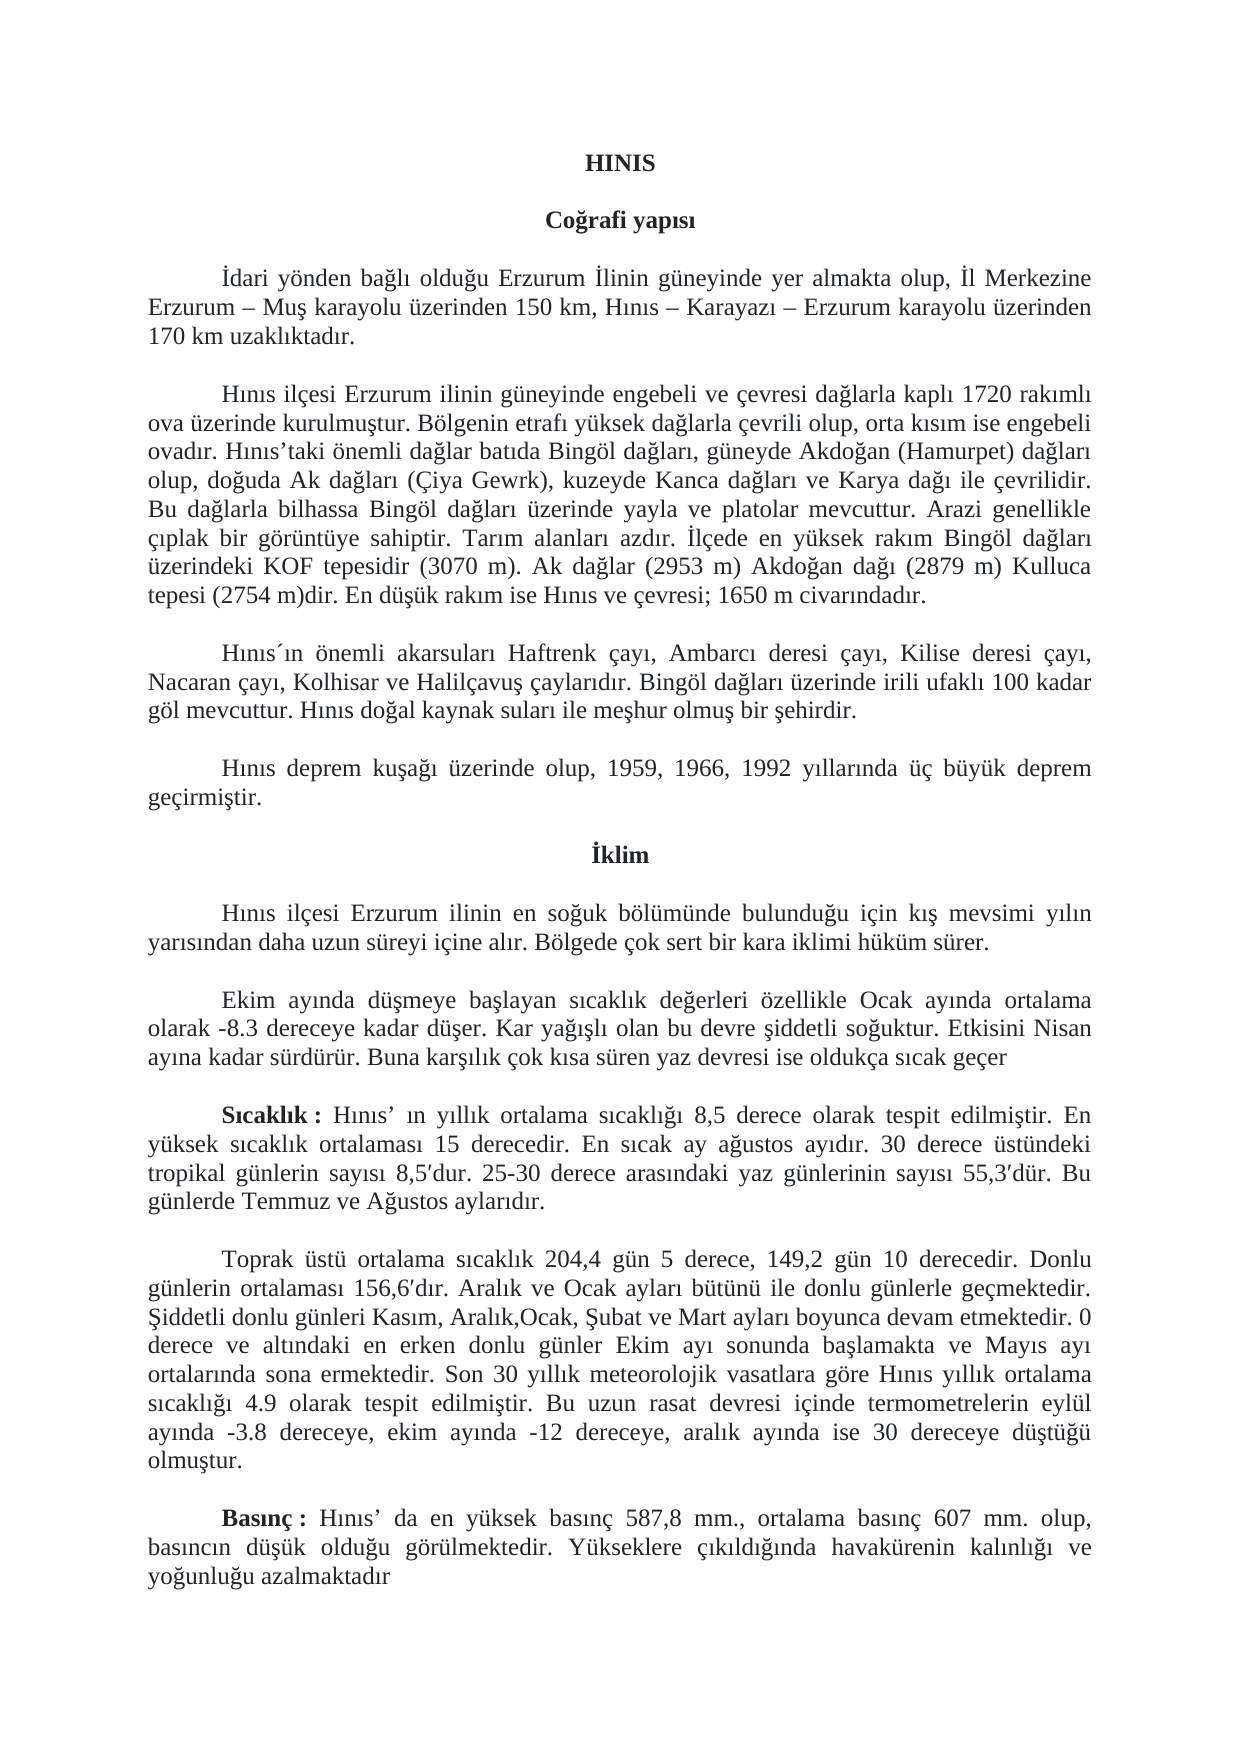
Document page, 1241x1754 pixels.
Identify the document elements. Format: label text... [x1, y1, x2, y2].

text Hınıs deprem kuşağı üzerinde olup, 1959, 1966, 1992 yıllarında üç büyük deprem geçirmiştir. [148, 753, 1093, 811]
text İklim [148, 840, 1093, 869]
text Sıcaklık : Hınıs’ ın yıllık ortalama sıcaklığı 8,5 derece olarak tespit edilmiştir. En yüksek sıcaklık ortalaması 15 derecedir. En sıcak ay ağustos ayıdır. 30 derece üstündeki tropikal günlerin sayısı 8,5′dur. 25-30 derece arasındaki yaz günlerinin sayısı 55,3′dür. Bu günlerde Temmuz ve Ağustos aylarıdır. [148, 1100, 1093, 1215]
text Hınıs´ın önemli akarsuları Haftrenk çayı, Ambarcı deresi çayı, Kilise deresi çayı, Nacaran çayı, Kolhisar ve Halilçavuş çaylarıdır. Bingöl dağları üzerinde irili ufaklı 100 kadar göl mevcuttur. Hınıs doğal kaynak suları ile meşhur olmuş bir şehirdir. [148, 638, 1093, 724]
text Hınıs ilçesi Erzurum ilinin güneyinde engebeli ve çevresi dağlarla kaplı 1720 rakımlı ova üzerinde kurulmuştur. Bölgenin etrafı yüksek dağlarla çevrili olup, orta kısım ise engebeli ovadır. Hınıs’taki önemli dağlar batıda Bingöl dağları, güneyde Akdoğan (Hamurpet) dağları olup, doğuda Ak dağları (Çiya Gewrk), kuzeyde Kanca dağları ve Karya dağı ile çevrilidir. Bu dağlarla bilhassa Bingöl dağları üzerinde yayla ve platolar mevcuttur. Arazi genellikle çıplak bir görüntüye sahiptir. Tarım alanları azdır. İlçede en yüksek rakım Bingöl dağları üzerindeki KOF tepesidir (3070 m). Ak dağlar (2953 m) Akdoğan dağı (2879 m) Kulluca tepesi (2754 m)dir. En düşük rakım ise Hınıs ve çevresi; 1650 m civarındadır. [148, 379, 1093, 609]
text Toprak üstü ortalama sıcaklık 204,4 gün 5 derece, 149,2 gün 10 derecedir. Donlu günlerin ortalaması 156,6′dır. Aralık ve Ocak ayları bütünü ile donlu günlerle geçmektedir. Şiddetli donlu günleri Kasım, Aralık,Ocak, Şubat ve Mart ayları boyunca devam etmektedir. 0 derece ve altındaki en erken donlu günler Ekim ayı sonunda başlamakta ve Mayıs ayı ortalarında sona ermektedir. Son 30 yıllık meteorolojik vasatlara göre Hınıs yıllık ortalama sıcaklığı 4.9 olarak tespit edilmiştir. Bu uzun rasat devresi içinde termometrelerin eylül ayında -3.8 dereceye, ekim ayında -12 dereceye, aralık ayında ise 30 dereceye düştüğü olmuştur. [148, 1244, 1093, 1474]
text Coğrafi yapısı [148, 206, 1093, 234]
text HINIS [148, 148, 1093, 176]
text İdari yönden bağlı olduğu Erzurum İlinin güneyinde yer almakta olup, İl Merkezine Erzurum – Muş karayolu üzerinden 150 km, Hınıs – Karayazı – Erzurum karayolu üzerinden 170 km uzaklıktadır. [148, 263, 1093, 350]
text Hınıs ilçesi Erzurum ilinin en soğuk bölümünde bulunduğu için kış mevsimi yılın yarısından daha uzun süreyi içine alır. Bölgede çok sert bir kara iklimi hüküm sürer. [148, 898, 1093, 956]
text Basınç : Hınıs’ da en yüksek basınç 587,8 mm., ortalama basınç 607 mm. olup, basıncın düşük olduğu görülmektedir. Yükseklere çıkıldığında havakürenin kalınlığı ve yoğunluğu azalmaktadır [148, 1503, 1093, 1590]
text Ekim ayında düşmeye başlayan sıcaklık değerleri özellikle Ocak ayında ortalama olarak -8.3 dereceye kadar düşer. Kar yağışlı olan bu devre şiddetli soğuktur. Etkisini Nisan ayına kadar sürdürür. Buna karşılık çok kısa süren yaz devresi ise oldukça sıcak geçer [148, 985, 1093, 1071]
